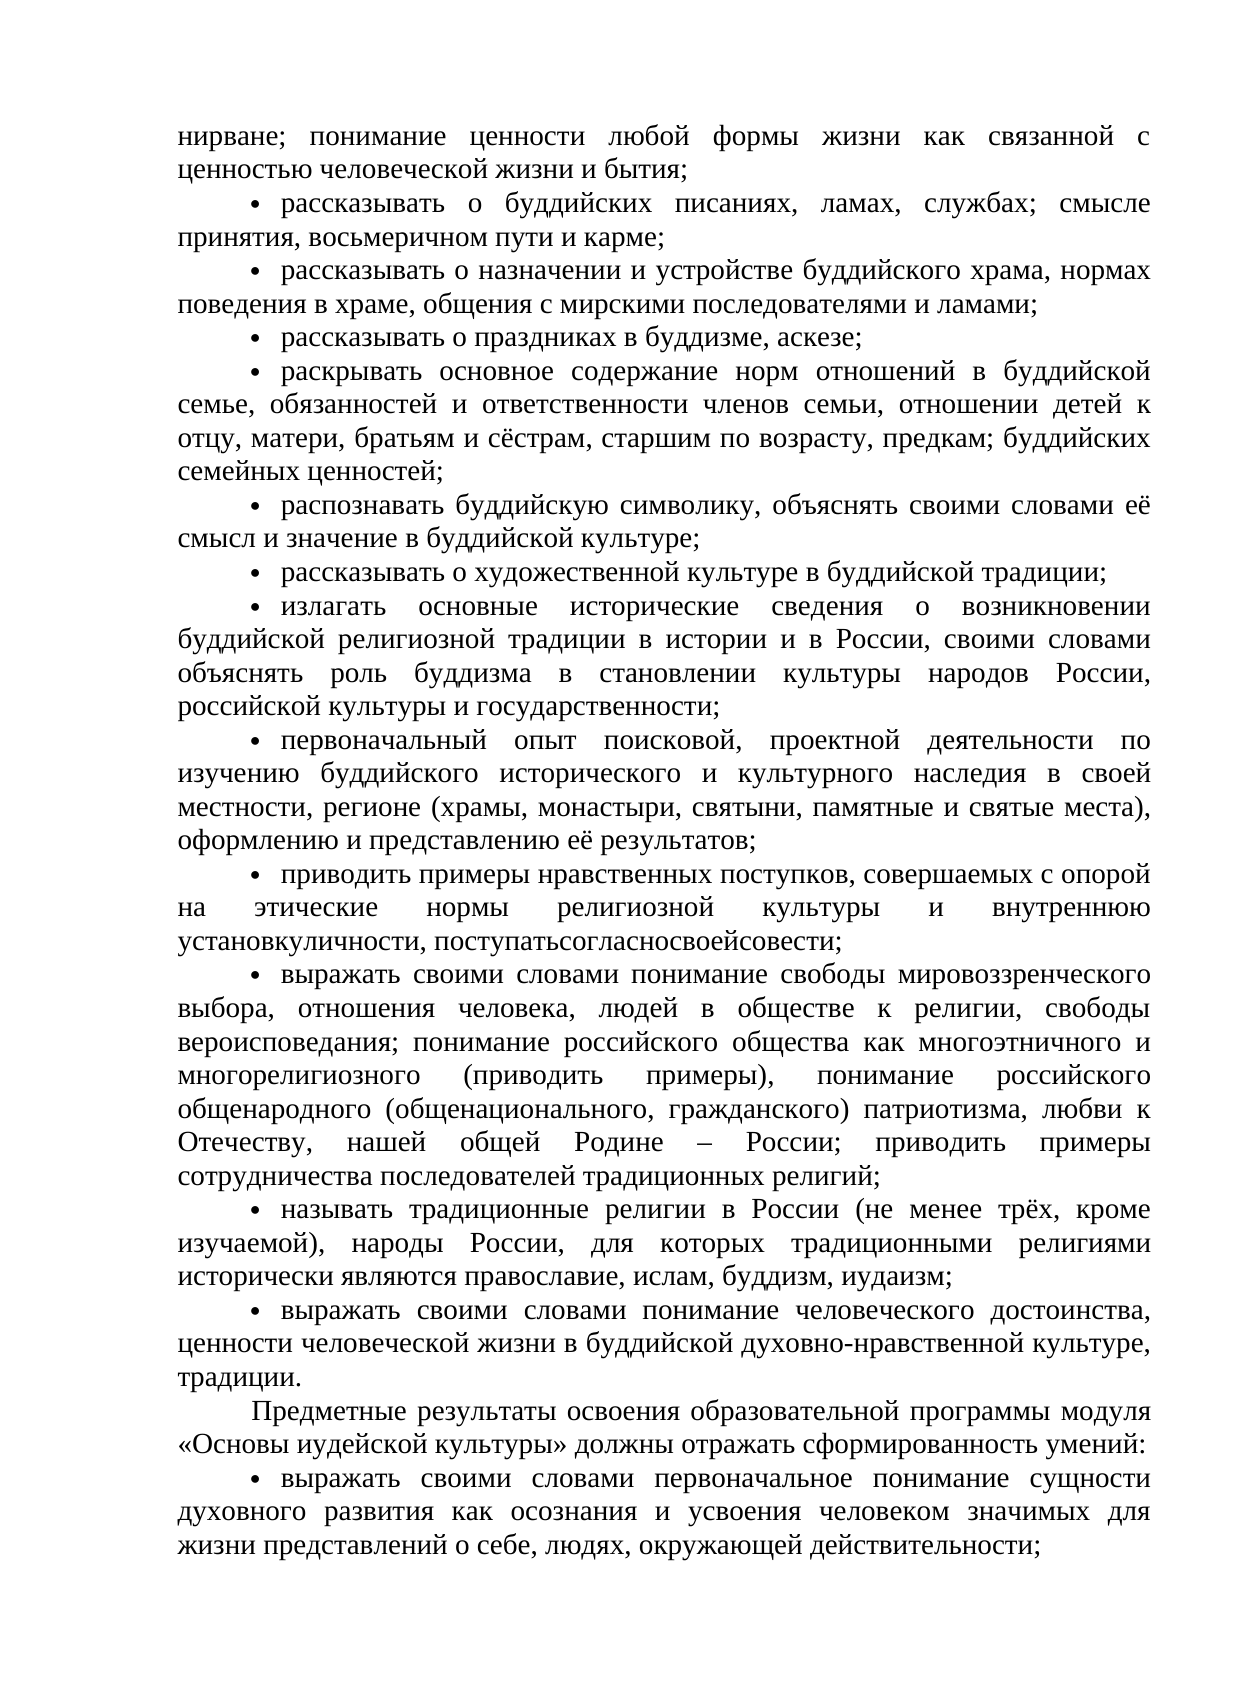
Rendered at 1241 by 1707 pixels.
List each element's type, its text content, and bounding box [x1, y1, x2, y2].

list распознавать буддийскую символику, объяснять своими словами её смысл и значение в буддийской культуре; [177, 487, 1152, 554]
list рассказывать о назначении и устройстве буддийского храма, нормах поведения в храме, общения с мирскими последователями и ламами; [177, 252, 1152, 319]
list выражать своими словами понимание свободы мировоззренческого выбора, отношения человека, людей в обществе к религии, свободы вероисповедания; понимание российского общества как многоэтничного и многорелигиозного (приводить примеры), понимание российского общенародного (общенационального, гражданского) патриотизма, любви к Отечеству, нашей общей Родине – России; приводить примеры сотрудничества последователей традиционных религий; [177, 957, 1152, 1191]
list называть традиционные религии в России (не менее трёх, кроме изучаемой), народы России, для которых традиционными религиями исторически являются православие, ислам, буддизм, иудаизм; [177, 1191, 1152, 1292]
text Предметные результаты освоения образовательной программы модуля «Основы иудейской культуры» должны отражать сформированность умений: [177, 1393, 1152, 1460]
list рассказывать о праздниках в буддизме, аскезе; [177, 319, 1152, 353]
list первоначальный опыт поисковой, проектной деятельности по изучению буддийского исторического и культурного наследия в своей местности, регионе (храмы, монастыри, святыни, памятные и святые места), оформлению и представлению её результатов; [177, 722, 1152, 856]
list раскрывать основное содержание норм отношений в буддийской семье, обязанностей и ответственности членов семьи, отношении детей к отцу, матери, братьям и сёстрам, старшим по возрасту, предкам; буддийских семейных ценностей; [177, 353, 1152, 487]
list рассказывать о буддийских писаниях, ламах, службах; смысле принятия, восьмеричном пути и карме; [177, 185, 1152, 252]
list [177, 118, 1152, 185]
list выражать своими словами понимание человеческого достоинства, ценности человеческой жизни в буддийской духовно-нравственной культуре, традиции. [177, 1292, 1152, 1393]
list излагать основные исторические сведения о возникновении буддийской религиозной традиции в истории и в России, своими словами объяснять роль буддизма в становлении культуры народов России, российской культуры и государственности; [177, 588, 1152, 722]
list рассказывать о художественной культуре в буддийской традиции; [177, 554, 1152, 588]
list приводить примеры нравственных поступков, совершаемых с опорой на этические нормы религиозной культуры и внутреннюю установкуличности, поступатьсогласносвоейсовести; [177, 856, 1152, 957]
list выражать своими словами первоначальное понимание сущности духовного развития как осознания и усвоения человеком значимых для жизни представлений о себе, людях, окружающей действительности; [177, 1460, 1152, 1560]
